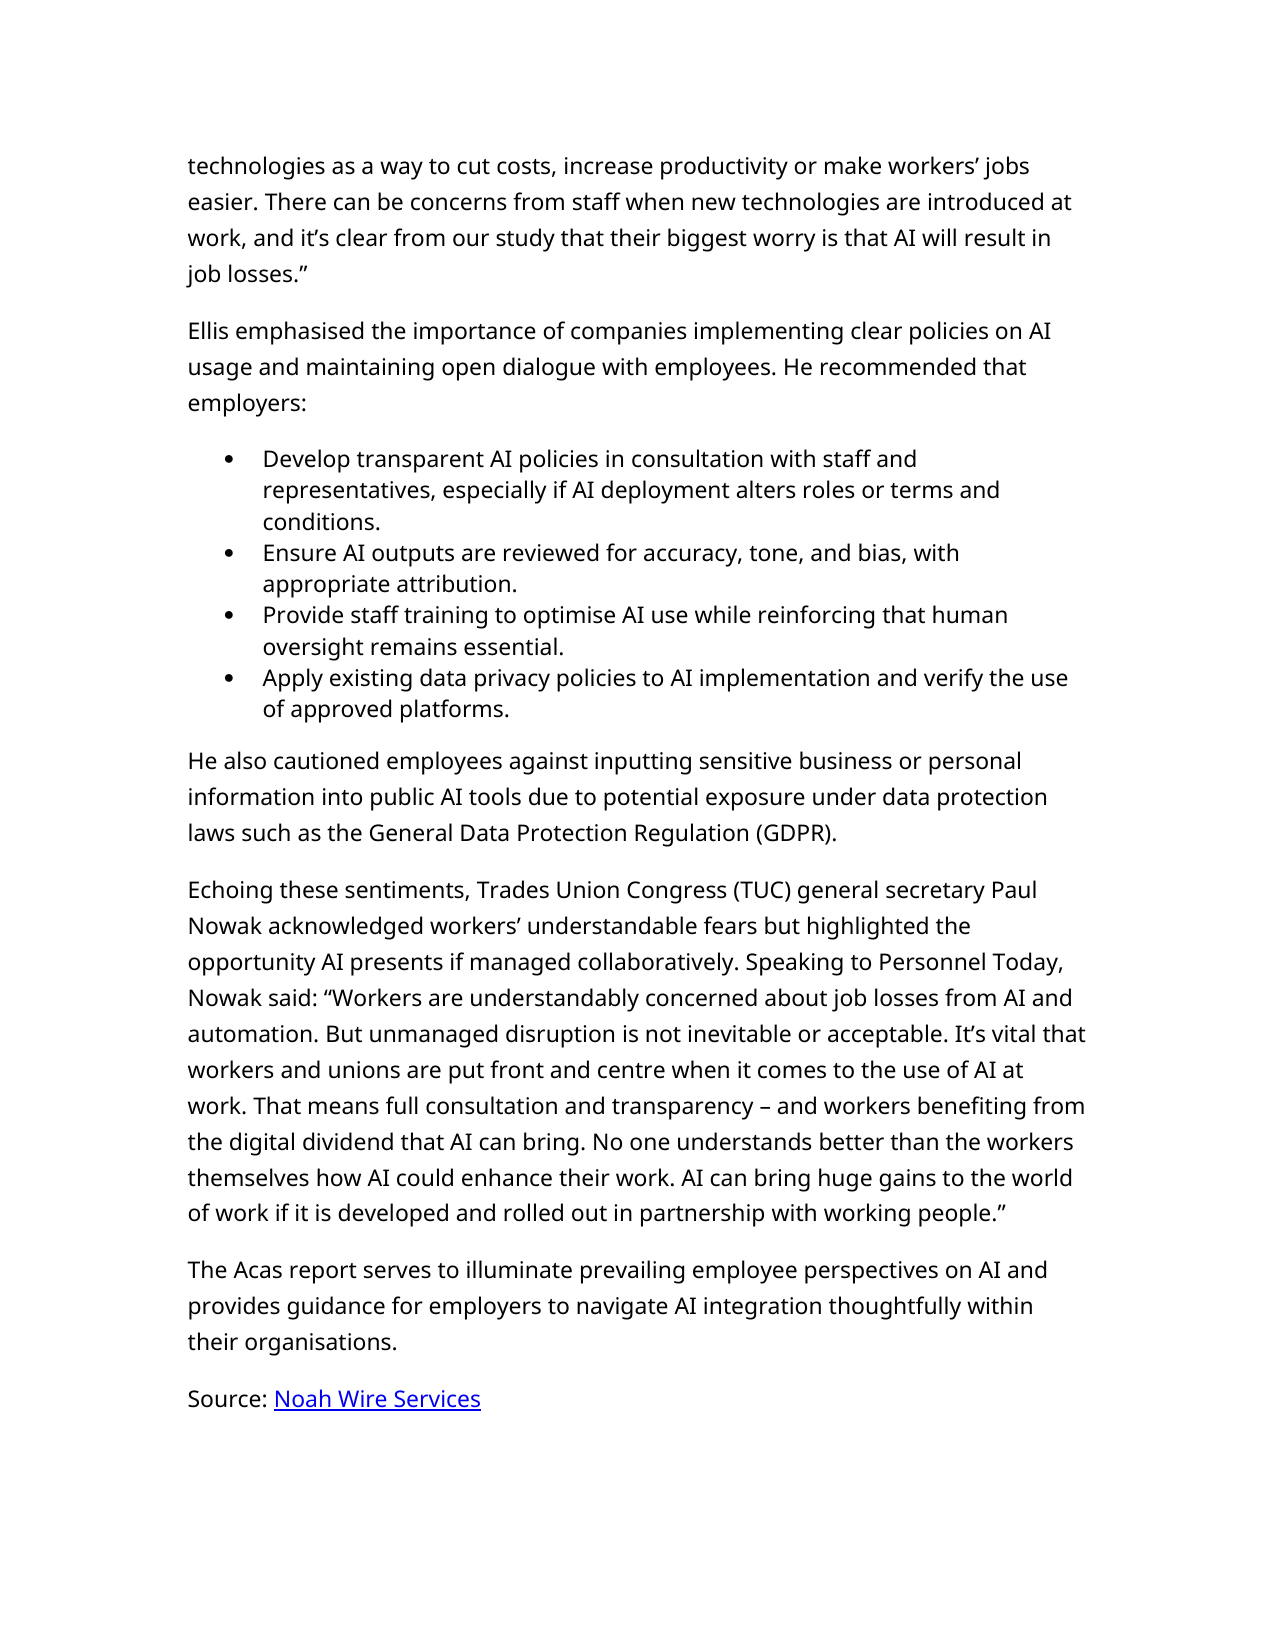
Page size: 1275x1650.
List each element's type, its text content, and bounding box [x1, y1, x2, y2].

text Ellis emphasised the importance of companies implementing clear policies on AI usage and maintaining open dialogue with employees. He recommended that employers: [187, 314, 1087, 418]
text He also cautioned employees against inputting sensitive business or personal information into public AI tools due to potential exposure under data protection laws such as the General Data Protection Regulation (GDPR). [187, 745, 1087, 848]
list Ensure AI outputs are reviewed for accuracy, tone, and bias, with appropriate attribution. [225, 537, 1087, 599]
list Develop transparent AI policies in consultation with staff and representatives, especially if AI deployment alters roles or terms and conditions. [225, 443, 1087, 537]
text Source: Noah Wire Services [187, 1383, 1087, 1414]
list Apply existing data privacy policies to AI implementation and verify the use of approved platforms. [225, 662, 1087, 724]
list Provide staff training to optimise AI use while reinforcing that human oversight remains essential. [225, 599, 1087, 662]
text The Acas report serves to illuminate prevailing employee perspectives on AI and provides guidance for employers to navigate AI integration thoughtfully within their organisations. [187, 1254, 1087, 1357]
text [187, 150, 1087, 289]
text Echoing these sentiments, Trades Union Congress (TUC) general secretary Paul Nowak acknowledged workers’ understandable fears but highlighted the opportunity AI presents if managed collaboratively. Speaking to Personnel Today, Nowak said: “Workers are understandably concerned about job losses from AI and automation. But unmanaged disruption is not inevitable or acceptable. It’s vital that workers and unions are put front and centre when it comes to the use of AI at work. That means full consultation and transparency – and workers benefiting from the digital dividend that AI can bring. No one understands better than the workers themselves how AI could enhance their work. AI can bring huge gains to the world of work if it is developed and rolled out in partnership with working people.” [187, 874, 1087, 1229]
